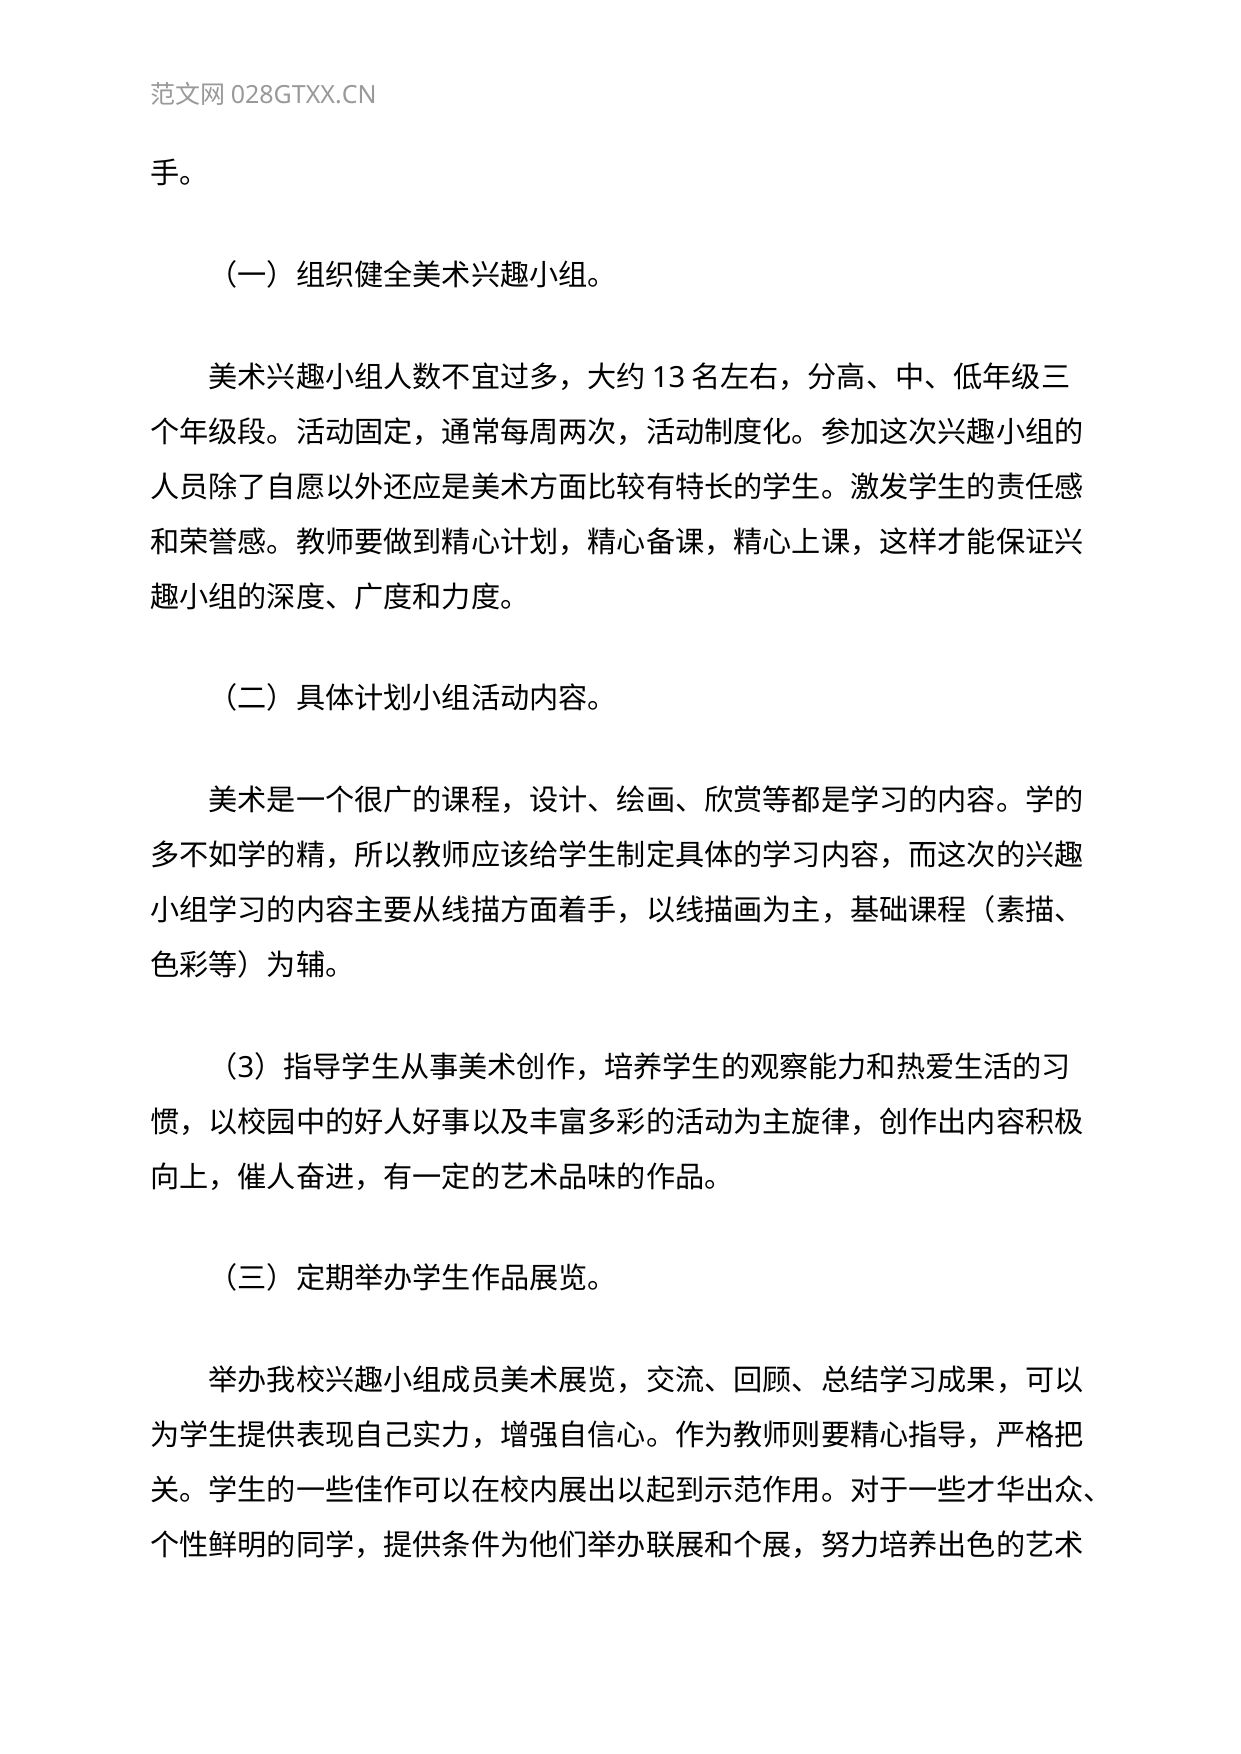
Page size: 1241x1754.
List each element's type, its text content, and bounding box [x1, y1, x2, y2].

text （二）具体计划小组活动内容。 [150, 675, 1090, 717]
text 美术是一个很广的课程，设计、绘画、欣赏等都是学习的内容。学的多不如学的精，所以教师应该给学生制定具体的学习内容，而这次的兴趣小组学习的内容主要从线描方面着手，以线描画为主，基础课程（素描、色彩等）为辅。 [150, 777, 1090, 984]
text 美术兴趣小组人数不宜过多，大约13名左右，分高、中、低年级三个年级段。活动固定，通常每周两次，活动制度化。参加这次兴趣小组的人员除了自愿以外还应是美术方面比较有特长的学生。激发学生的责任感和荣誉感。教师要做到精心计划，精心备课，精心上课，这样才能保证兴趣小组的深度、广度和力度。 [150, 353, 1090, 616]
text （三）定期举办学生作品展览。 [150, 1255, 1090, 1297]
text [150, 1357, 1090, 1564]
text （一）组织健全美术兴趣小组。 [150, 252, 1090, 294]
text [150, 150, 1090, 192]
text （3）指导学生从事美术创作，培养学生的观察能力和热爱生活的习惯，以校园中的好人好事以及丰富多彩的活动为主旋律，创作出内容积极向上，催人奋进，有一定的艺术品味的作品。 [150, 1043, 1090, 1195]
